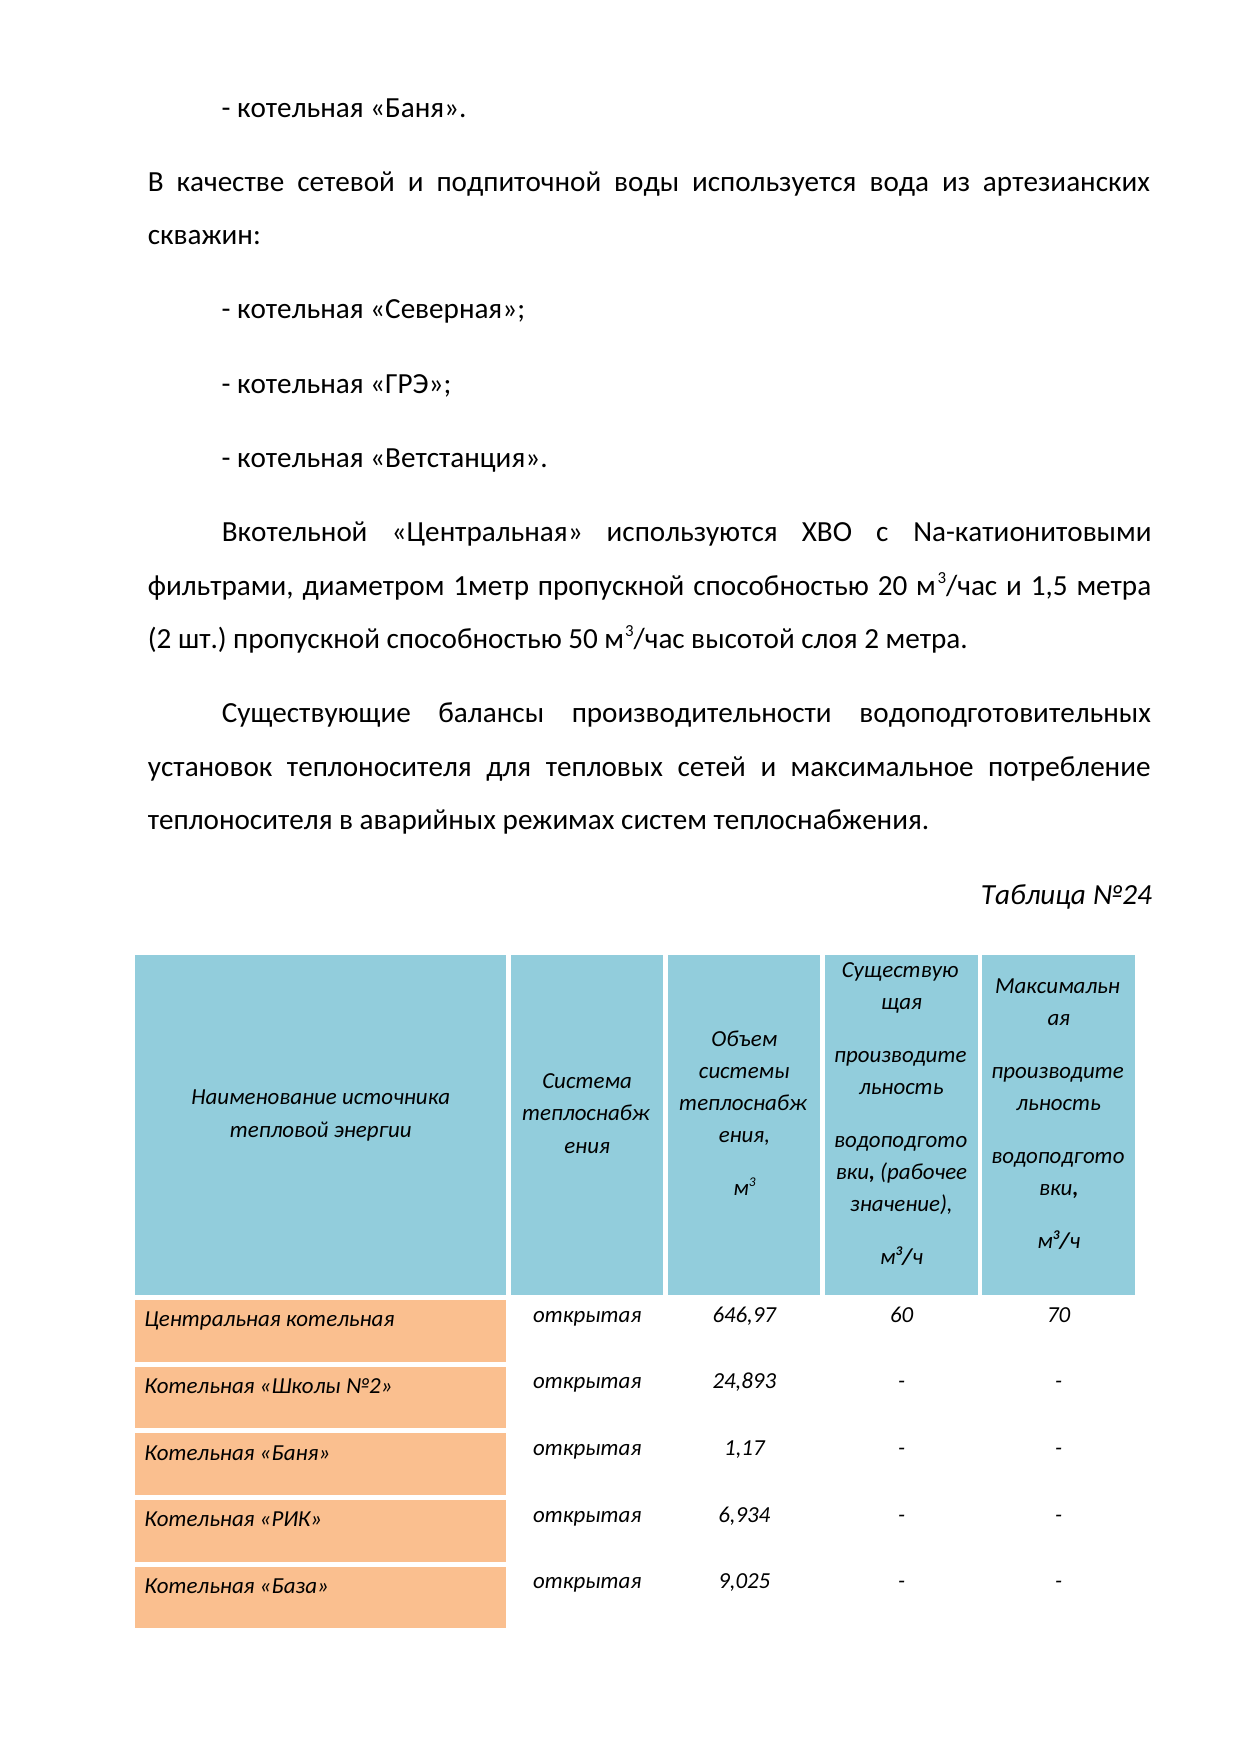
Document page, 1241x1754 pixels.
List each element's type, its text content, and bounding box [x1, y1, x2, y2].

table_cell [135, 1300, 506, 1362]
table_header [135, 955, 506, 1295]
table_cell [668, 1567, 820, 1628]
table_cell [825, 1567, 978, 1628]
text Существующие балансы производительности водоподготовительных установок теплоносителя для тепловых сетей и максимальное потребление теплоносителя в аварийных режимах систем теплоснабжения. [148, 694, 1152, 837]
text В качестве сетевой и подпиточной воды используется вода из артезианских скважин: [148, 163, 1152, 252]
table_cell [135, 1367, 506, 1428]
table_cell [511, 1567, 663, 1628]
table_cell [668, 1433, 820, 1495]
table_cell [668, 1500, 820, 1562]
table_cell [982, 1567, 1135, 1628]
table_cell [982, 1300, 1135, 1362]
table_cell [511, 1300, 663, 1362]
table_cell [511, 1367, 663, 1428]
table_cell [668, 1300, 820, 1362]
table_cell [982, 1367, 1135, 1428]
text Таблица №24 [148, 876, 1152, 911]
text - котельная «ГРЭ»; [148, 365, 1152, 401]
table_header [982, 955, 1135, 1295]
text Вкотельной «Центральная» используются ХВО с Na-катионитовыми фильтрами, диаметром 1метр пропускной способностью 20 м3/час и 1,5 метра (2 шт.) пропускной способностью 50 м3/час высотой слоя 2 метра. [148, 513, 1152, 656]
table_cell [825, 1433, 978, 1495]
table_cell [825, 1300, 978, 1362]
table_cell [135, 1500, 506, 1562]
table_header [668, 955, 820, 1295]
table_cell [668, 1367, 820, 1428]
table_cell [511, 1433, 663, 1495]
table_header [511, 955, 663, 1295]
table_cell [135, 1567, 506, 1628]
text - котельная «Северная»; [148, 291, 1152, 326]
text - котельная «Баня». [148, 89, 1152, 124]
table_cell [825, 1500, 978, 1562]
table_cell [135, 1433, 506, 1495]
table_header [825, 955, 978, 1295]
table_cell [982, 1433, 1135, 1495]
text - котельная «Ветстанция». [148, 439, 1152, 475]
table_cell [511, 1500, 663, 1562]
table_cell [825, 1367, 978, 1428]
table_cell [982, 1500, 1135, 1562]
